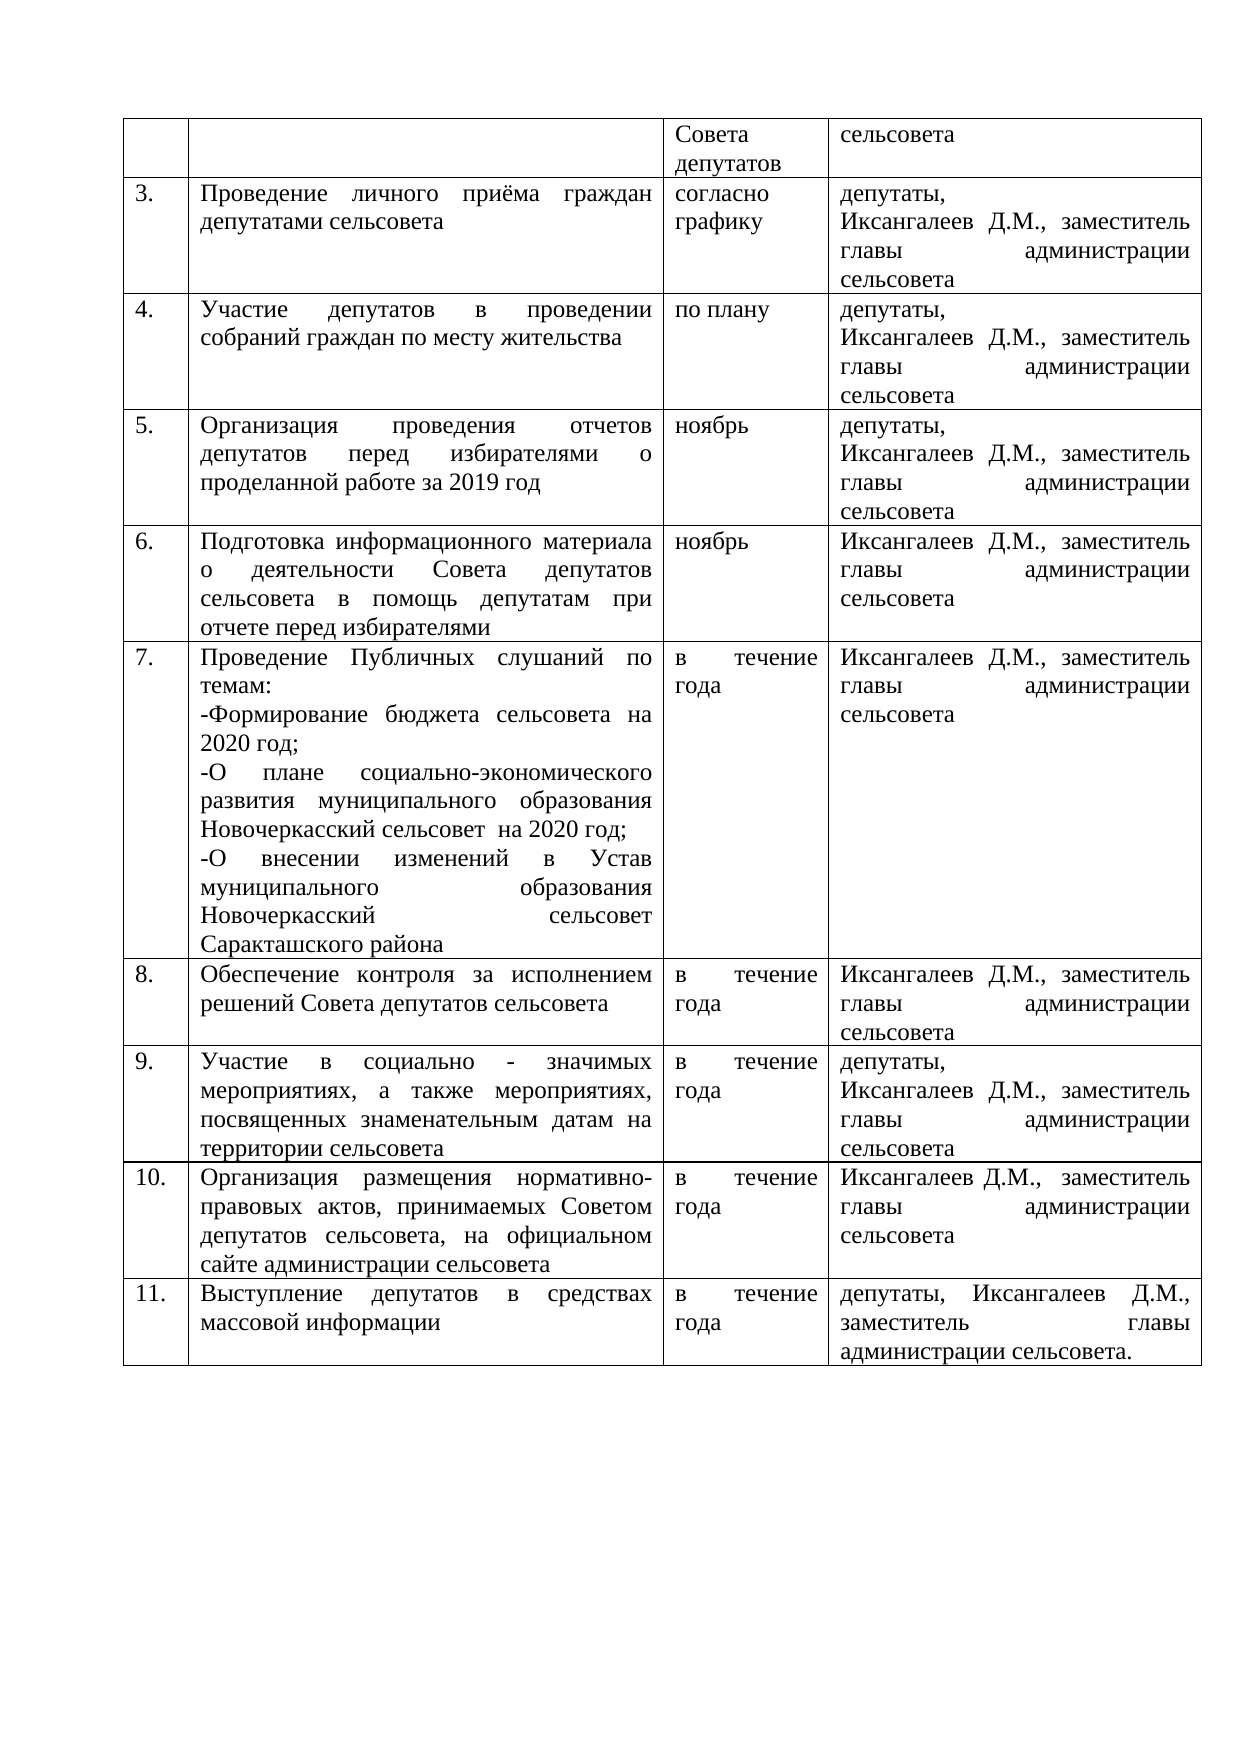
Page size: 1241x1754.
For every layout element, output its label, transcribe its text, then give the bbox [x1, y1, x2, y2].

table_cell в течение года [664, 1279, 828, 1365]
table_cell в течение года [664, 642, 828, 958]
table_cell Участие депутатов в проведении собраний граждан по месту жительства [189, 294, 663, 409]
table_cell Иксангалеев Д.М., заместитель главы администрации сельсовета [829, 642, 1201, 958]
table_cell согласно графику [664, 178, 828, 293]
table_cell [829, 119, 1201, 177]
table_cell депутаты, Иксангалеев Д.М., заместитель главы администрации сельсовета [829, 294, 1201, 409]
table_cell 2. [124, 119, 188, 177]
table_cell Иксангалеев Д.М., заместитель главы администрации сельсовета [829, 1163, 1201, 1277]
table_cell Организация проведения отчетов депутатов перед избирателями о проделанной работе за 2019 год [189, 410, 663, 525]
table_cell депутаты, Иксангалеев Д.М., заместитель главы администрации сельсовета [829, 1046, 1201, 1161]
table_cell Организация размещения нормативно-правовых актов, принимаемых Советом депутатов сельсовета, на официальном сайте администрации сельсовета [189, 1163, 663, 1277]
table_cell 6. [124, 526, 188, 641]
table_cell в течение года [664, 1046, 828, 1161]
table_cell ноябрь [664, 526, 828, 641]
table_cell в течение года [664, 959, 828, 1045]
table_cell 4. [124, 294, 188, 409]
table_cell 8. [124, 959, 188, 1045]
table_cell 7. [124, 642, 188, 958]
table_cell Иксангалеев Д.М., заместитель главы администрации сельсовета [829, 526, 1201, 641]
table_cell 9. [124, 1046, 188, 1161]
table_cell 11. [124, 1279, 188, 1365]
table_cell Иксангалеев Д.М., заместитель главы администрации сельсовета [829, 959, 1201, 1045]
table_cell в течение года [664, 1163, 828, 1277]
table_cell по плану [664, 294, 828, 409]
table_cell Выступление депутатов в средствах массовой информации [189, 1279, 663, 1365]
table_cell депутаты, Иксангалеев Д.М., заместитель главы администрации сельсовета [829, 410, 1201, 525]
table_cell депутаты, Иксангалеев Д.М., заместитель главы администрации сельсовета [829, 178, 1201, 293]
table_cell 5. [124, 410, 188, 525]
table_cell Обеспечение контроля за исполнением решений Совета депутатов сельсовета [189, 959, 663, 1045]
table_cell ноябрь [664, 410, 828, 525]
table_cell депутаты, Иксангалеев Д.М., заместитель главы администрации сельсовета. [829, 1279, 1201, 1365]
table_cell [189, 119, 663, 177]
table_cell Участие в социально - значимых мероприятиях, а также мероприятиях, посвященных знаменательным датам на территории сельсовета [189, 1046, 663, 1161]
table_cell Проведение личного приёма граждан депутатами сельсовета [189, 178, 663, 293]
table_cell 3. [124, 178, 188, 293]
table_cell 10. [124, 1163, 188, 1277]
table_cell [664, 119, 828, 177]
table_cell Проведение Публичных слушаний по темам: -Формирование бюджета сельсовета на 2020 год; -О плане социально-экономического развития муниципального образования Новочеркасский сельсовет на 2020 год; -О внесении изменений в Устав муниципального образования Новочеркасский сельсовет Саракташского района [189, 642, 663, 958]
table_cell Подготовка информационного материала о деятельности Совета депутатов сельсовета в помощь депутатам при отчете перед избирателями [189, 526, 663, 641]
